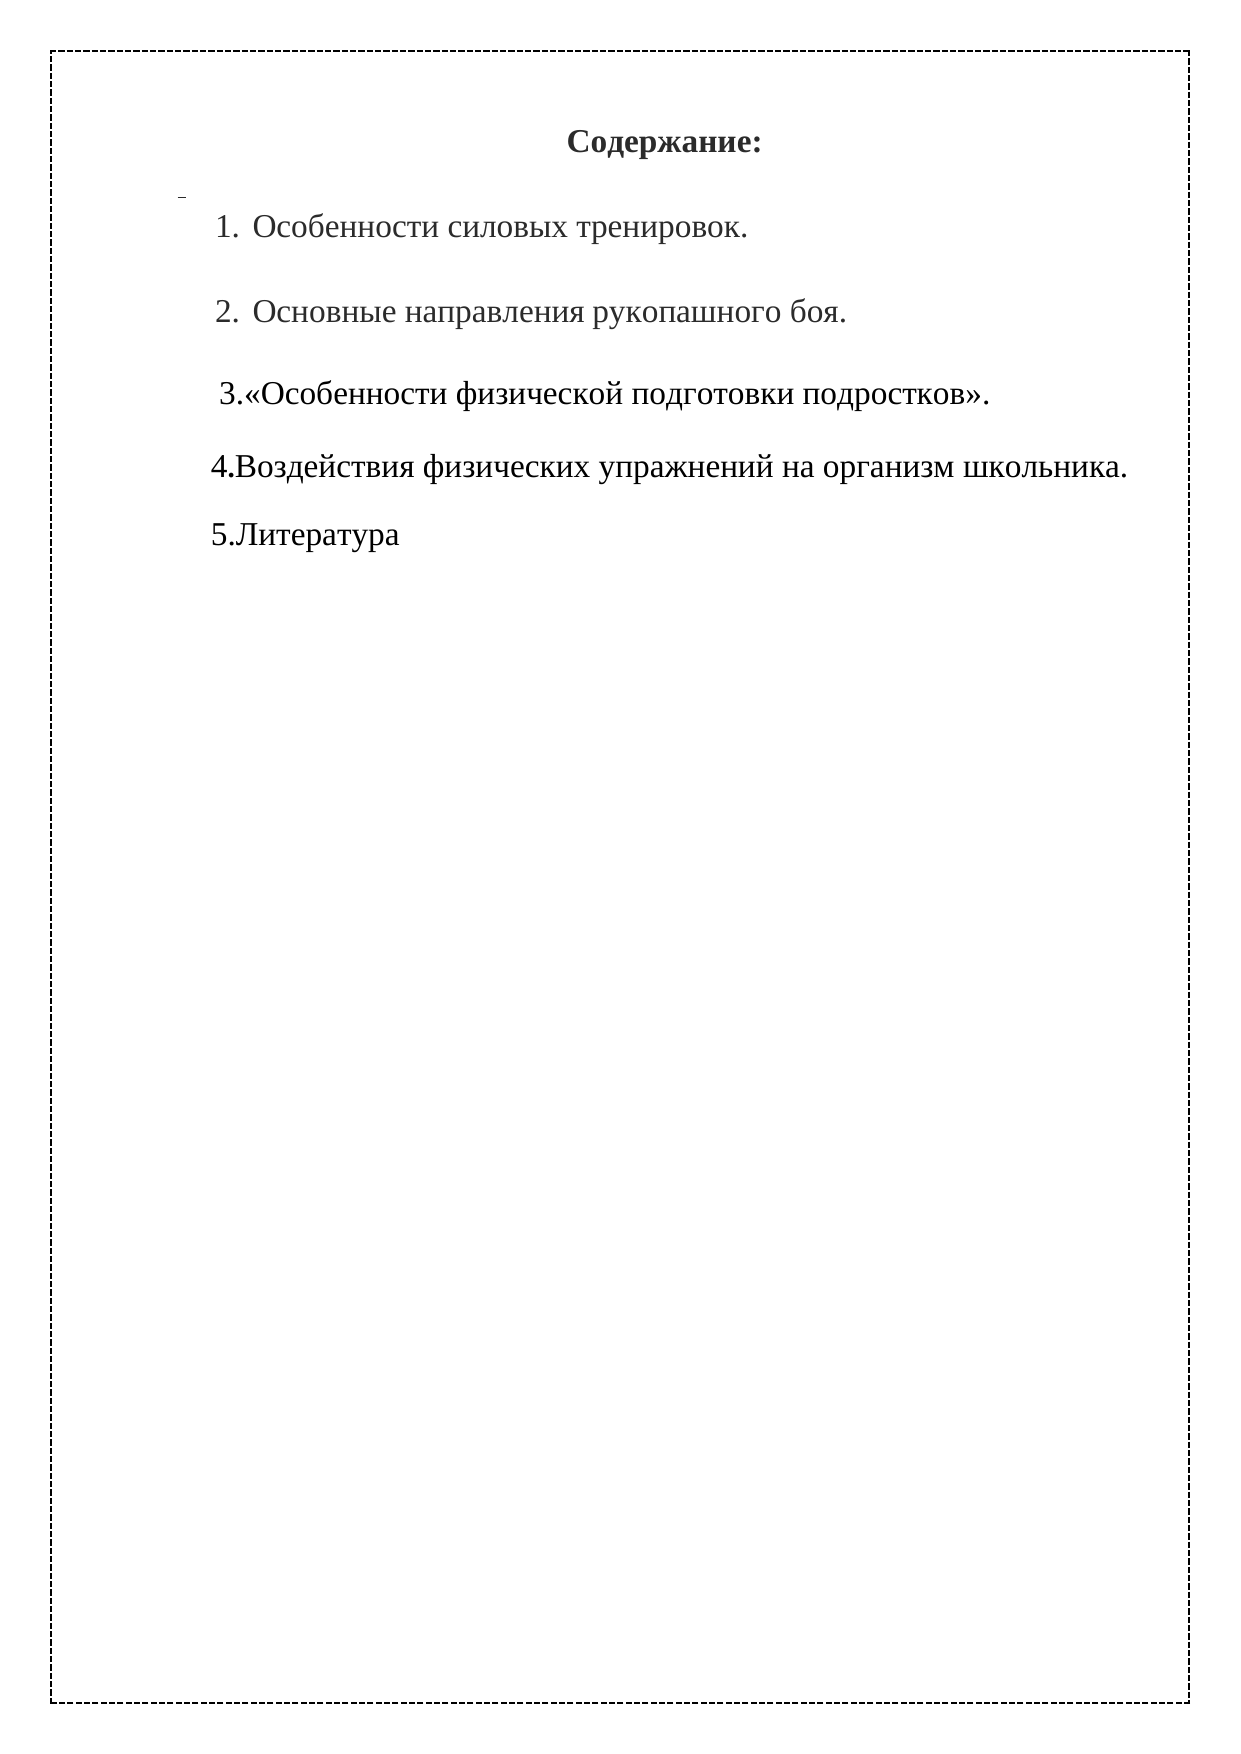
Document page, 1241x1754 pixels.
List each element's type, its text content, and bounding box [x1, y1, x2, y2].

list Особенности силовых тренировок. [215, 203, 1152, 246]
text 4.Воздействия физических упражнений на организм школьника. [177, 446, 1152, 485]
list Основные направления рукопашного боя. [215, 288, 1152, 331]
text Содержание: [177, 118, 1152, 161]
text 5.Литература [177, 514, 1157, 552]
text 3.«Особенности физической подготовки подростков». [177, 373, 1157, 411]
